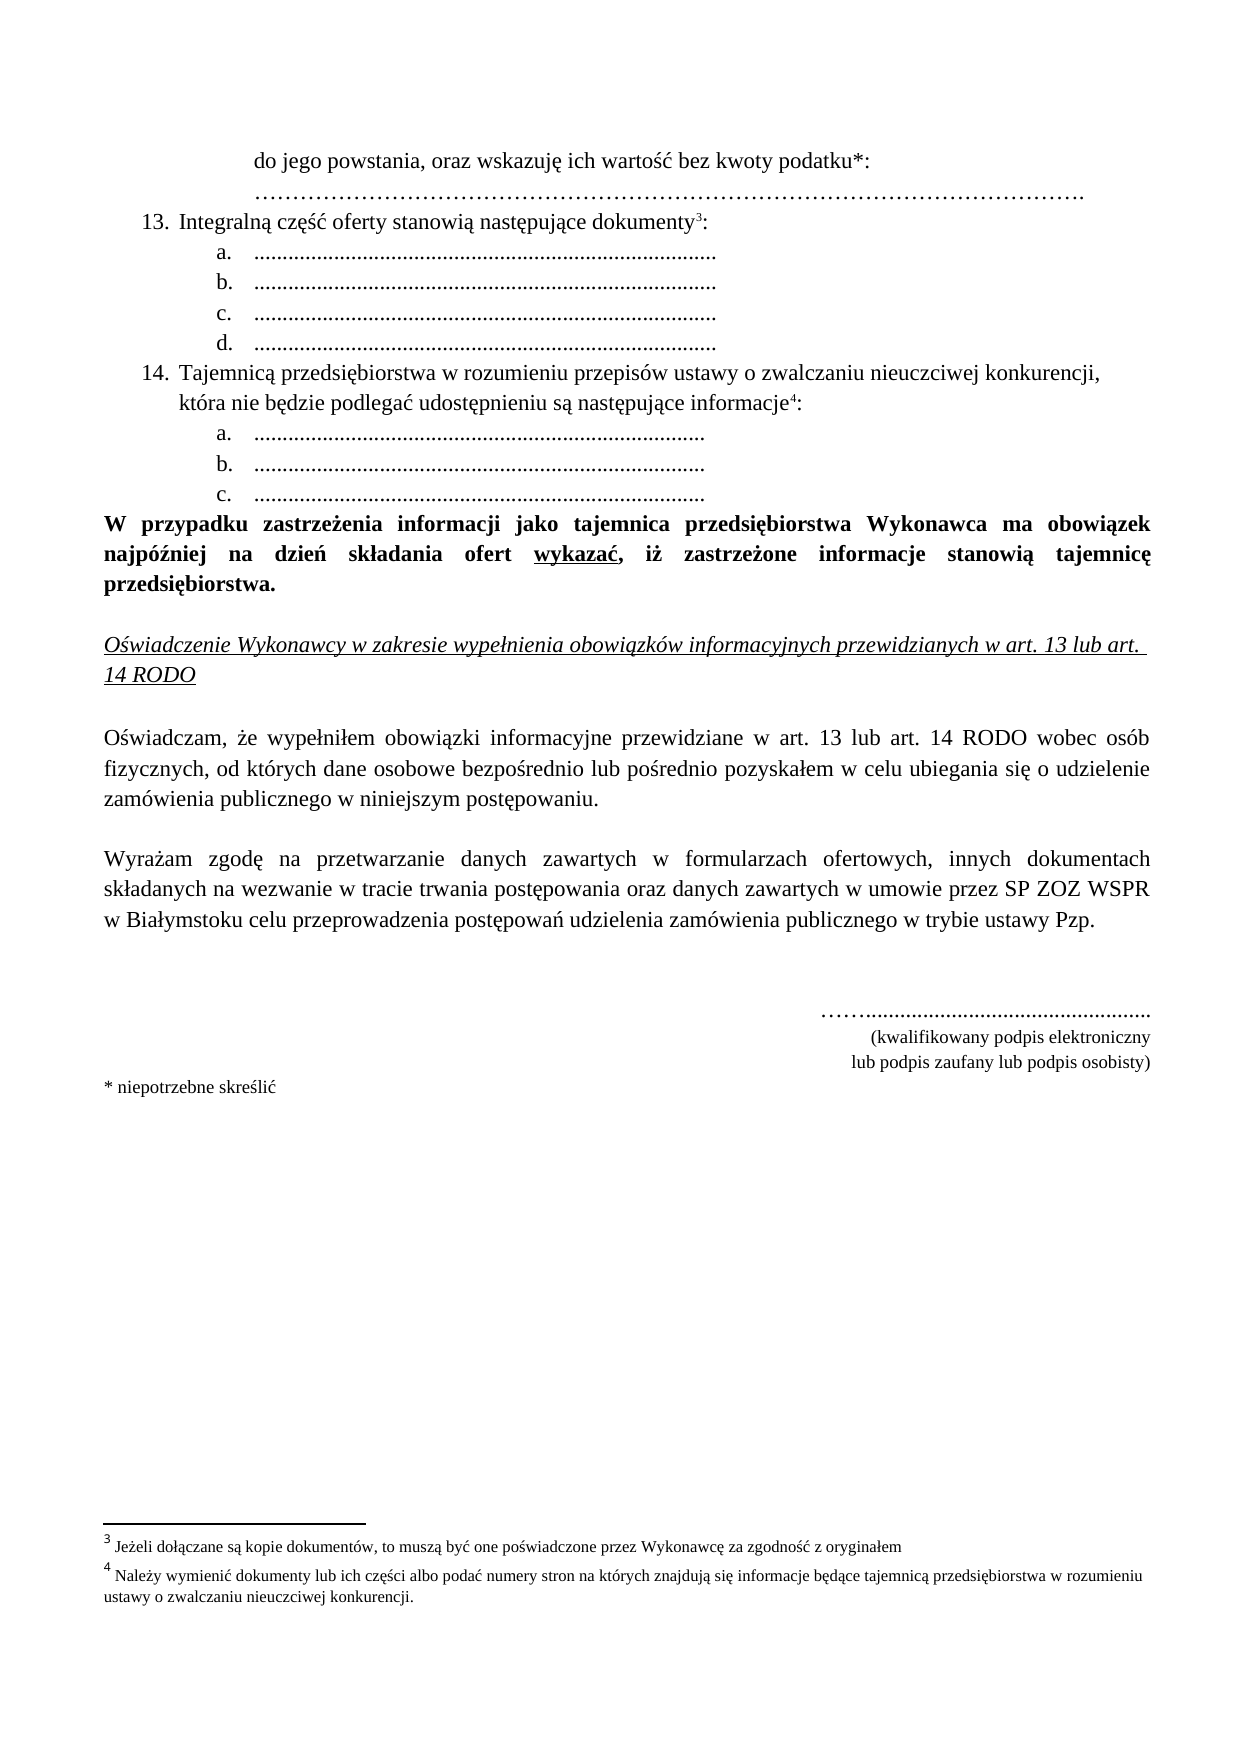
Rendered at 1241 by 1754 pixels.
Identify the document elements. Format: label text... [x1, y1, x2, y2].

list Integralną część oferty stanowią następujące dokumenty: [141, 208, 1152, 234]
text * niepotrzebne skreślić [103, 1076, 1151, 1098]
list ............................................................................... [216, 419, 1152, 446]
list ................................................................................. [216, 268, 1152, 295]
list ............................................................................... [216, 450, 1152, 476]
text lub podpis zaufany lub podpis osobisty) [103, 1051, 1151, 1073]
list ................................................................................. [216, 238, 1152, 264]
list Tajemnicą przedsiębiorstwa w rozumieniu przepisów ustawy o zwalczaniu nieuczciwej konkurencji, która nie będzie podlegać udostępnieniu są następujące informacje: [141, 359, 1152, 416]
list ................................................................................. [216, 329, 1152, 355]
text Oświadczenie Wykonawcy w zakresie wypełnienia obowiązków informacyjnych przewidzianych w art. 13 lub art. 14 RODO [103, 631, 1152, 687]
text W przypadku zastrzeżenia informacji jako tajemnica przedsiębiorstwa Wykonawca ma obowiązek najpóźniej na dzień składania ofert wykazać, iż zastrzeżone informacje stanowią tajemnicę przedsiębiorstwa. [103, 510, 1152, 597]
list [216, 148, 1152, 204]
list ................................................................................. [216, 299, 1152, 325]
text …….................................................. [89, 996, 1152, 1023]
text Oświadczam, że wypełniłem obowiązki informacyjne przewidziane w art. 13 lub art. 14 RODO wobec osób fizycznych, od których dane osobowe bezpośrednio lub pośrednio pozyskałem w celu ubiegania się o udzielenie zamówienia publicznego w niniejszym postępowaniu. [103, 724, 1152, 811]
text (kwalifikowany podpis elektroniczny [103, 1026, 1151, 1048]
text Wyrażam zgodę na przetwarzanie danych zawartych w formularzach ofertowych, innych dokumentach składanych na wezwanie w tracie trwania postępowania oraz danych zawartych w umowie przez SP ZOZ WSPR w Białymstoku celu przeprowadzenia postępowań udzielenia zamówienia publicznego w trybie ustawy Pzp. [103, 845, 1152, 932]
list ............................................................................... [216, 480, 1152, 506]
